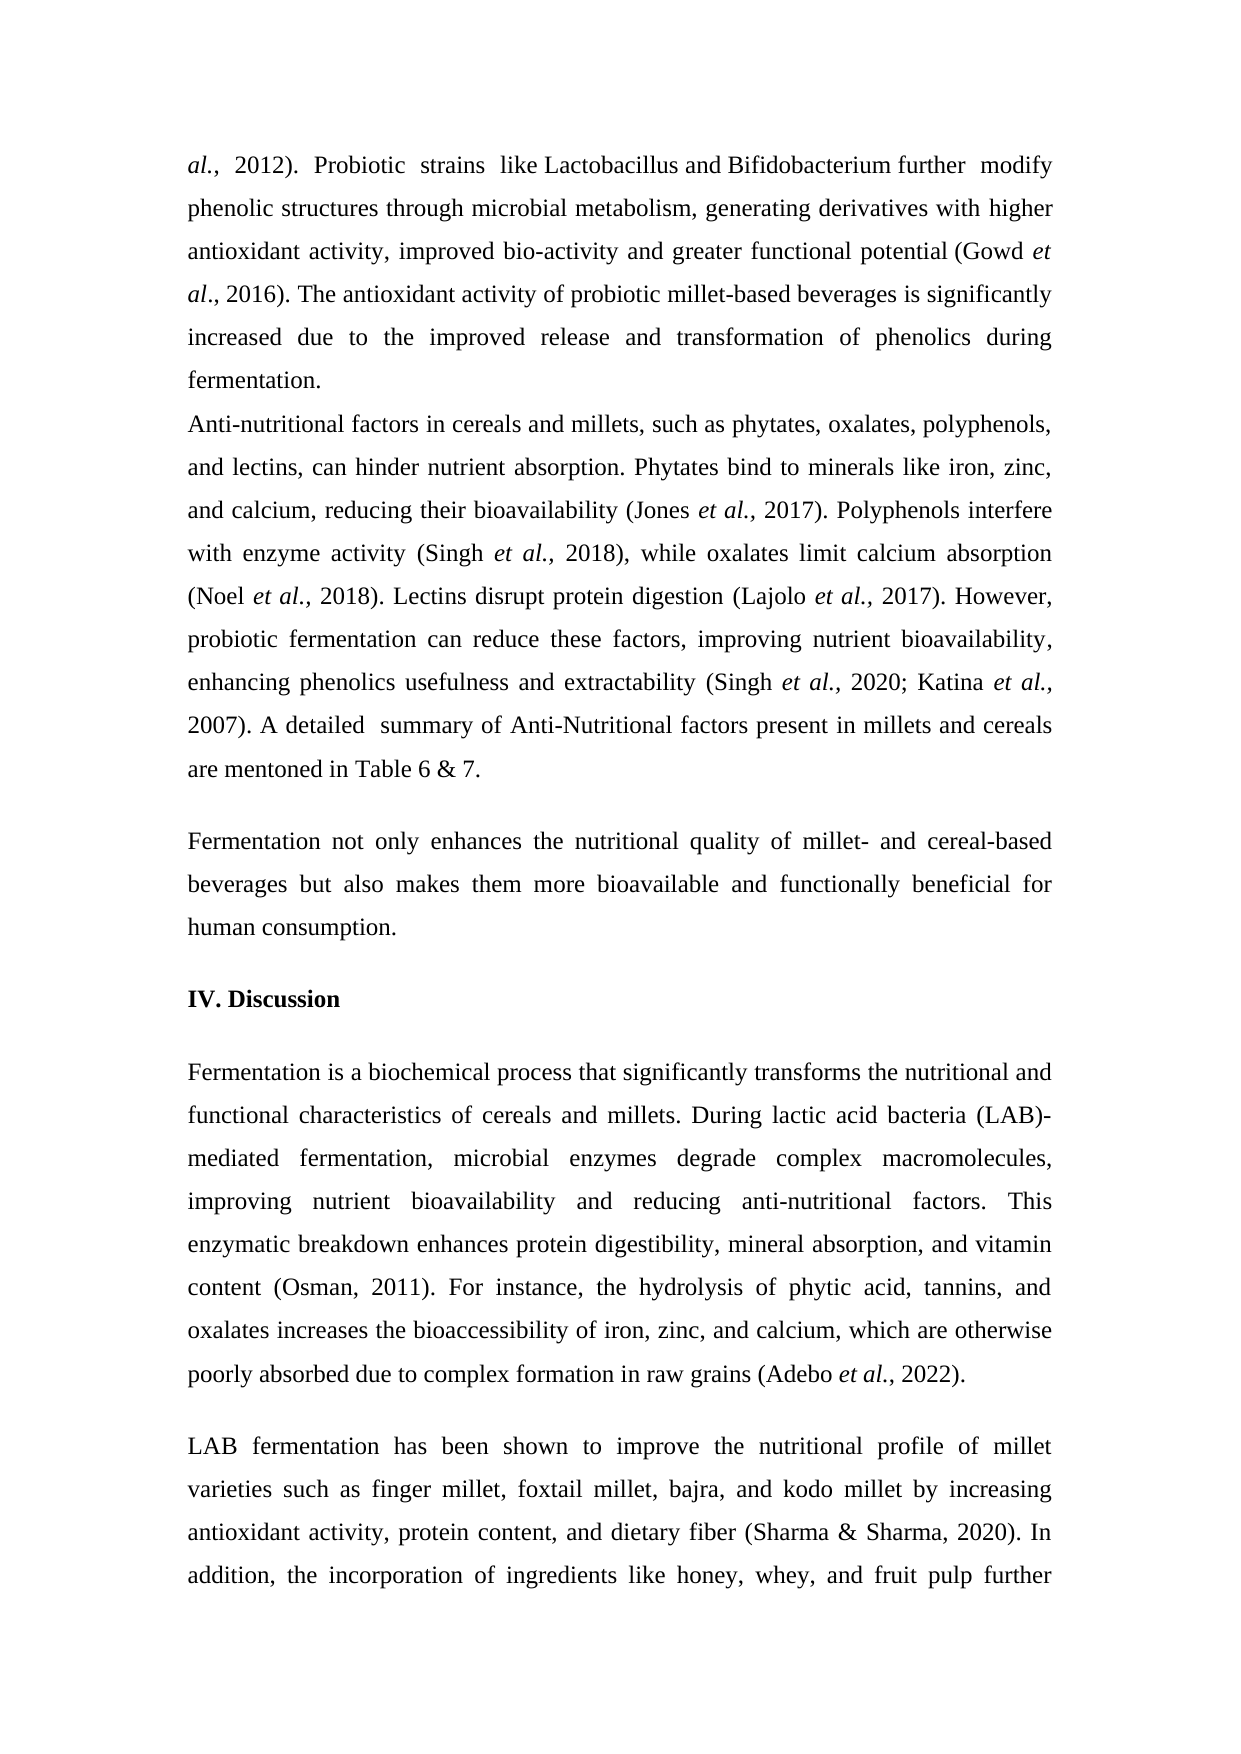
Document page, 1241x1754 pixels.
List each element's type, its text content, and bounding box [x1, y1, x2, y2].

text Fermentation is a biochemical process that significantly transforms the nutritional and functional characteristics of cereals and millets. During lactic acid bacteria (LAB)-mediated fermentation, microbial enzymes degrade complex macromolecules, improving nutrient bioavailability and reducing anti-nutritional factors. This enzymatic breakdown enhances protein digestibility, mineral absorption, and vitamin content (Osman, 2011). For instance, the hydrolysis of phytic acid, tannins, and oxalates increases the bioaccessibility of iron, zinc, and calcium, which are otherwise poorly absorbed due to complex formation in raw grains (Adebo et al., 2022). [187, 1057, 1053, 1387]
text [187, 1431, 1053, 1589]
text IV. Discussion [187, 984, 1053, 1013]
text Fermentation not only enhances the nutritional quality of millet- and cereal-based beverages but also makes them more bioavailable and functionally beneficial for human consumption. [187, 826, 1053, 941]
text Anti-nutritional factors in cereals and millets, such as phytates, oxalates, polyphenols, and lectins, can hinder nutrient absorption. Phytates bind to minerals like iron, zinc, and calcium, reducing their bioavailability (Jones et al., 2017). Polyphenols interfere with enzyme activity (Singh et al., 2018), while oxalates limit calcium absorption (Noel et al., 2018). Lectins disrupt protein digestion (Lajolo et al., 2017). However, probiotic fermentation can reduce these factors, improving nutrient bioavailability, enhancing phenolics usefulness and extractability (Singh et al., 2020; Katina et al., 2007). A detailed summary of Anti-Nutritional factors present in millets and cereals are mentoned in Table 6 & 7. [187, 409, 1053, 782]
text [187, 150, 1053, 394]
